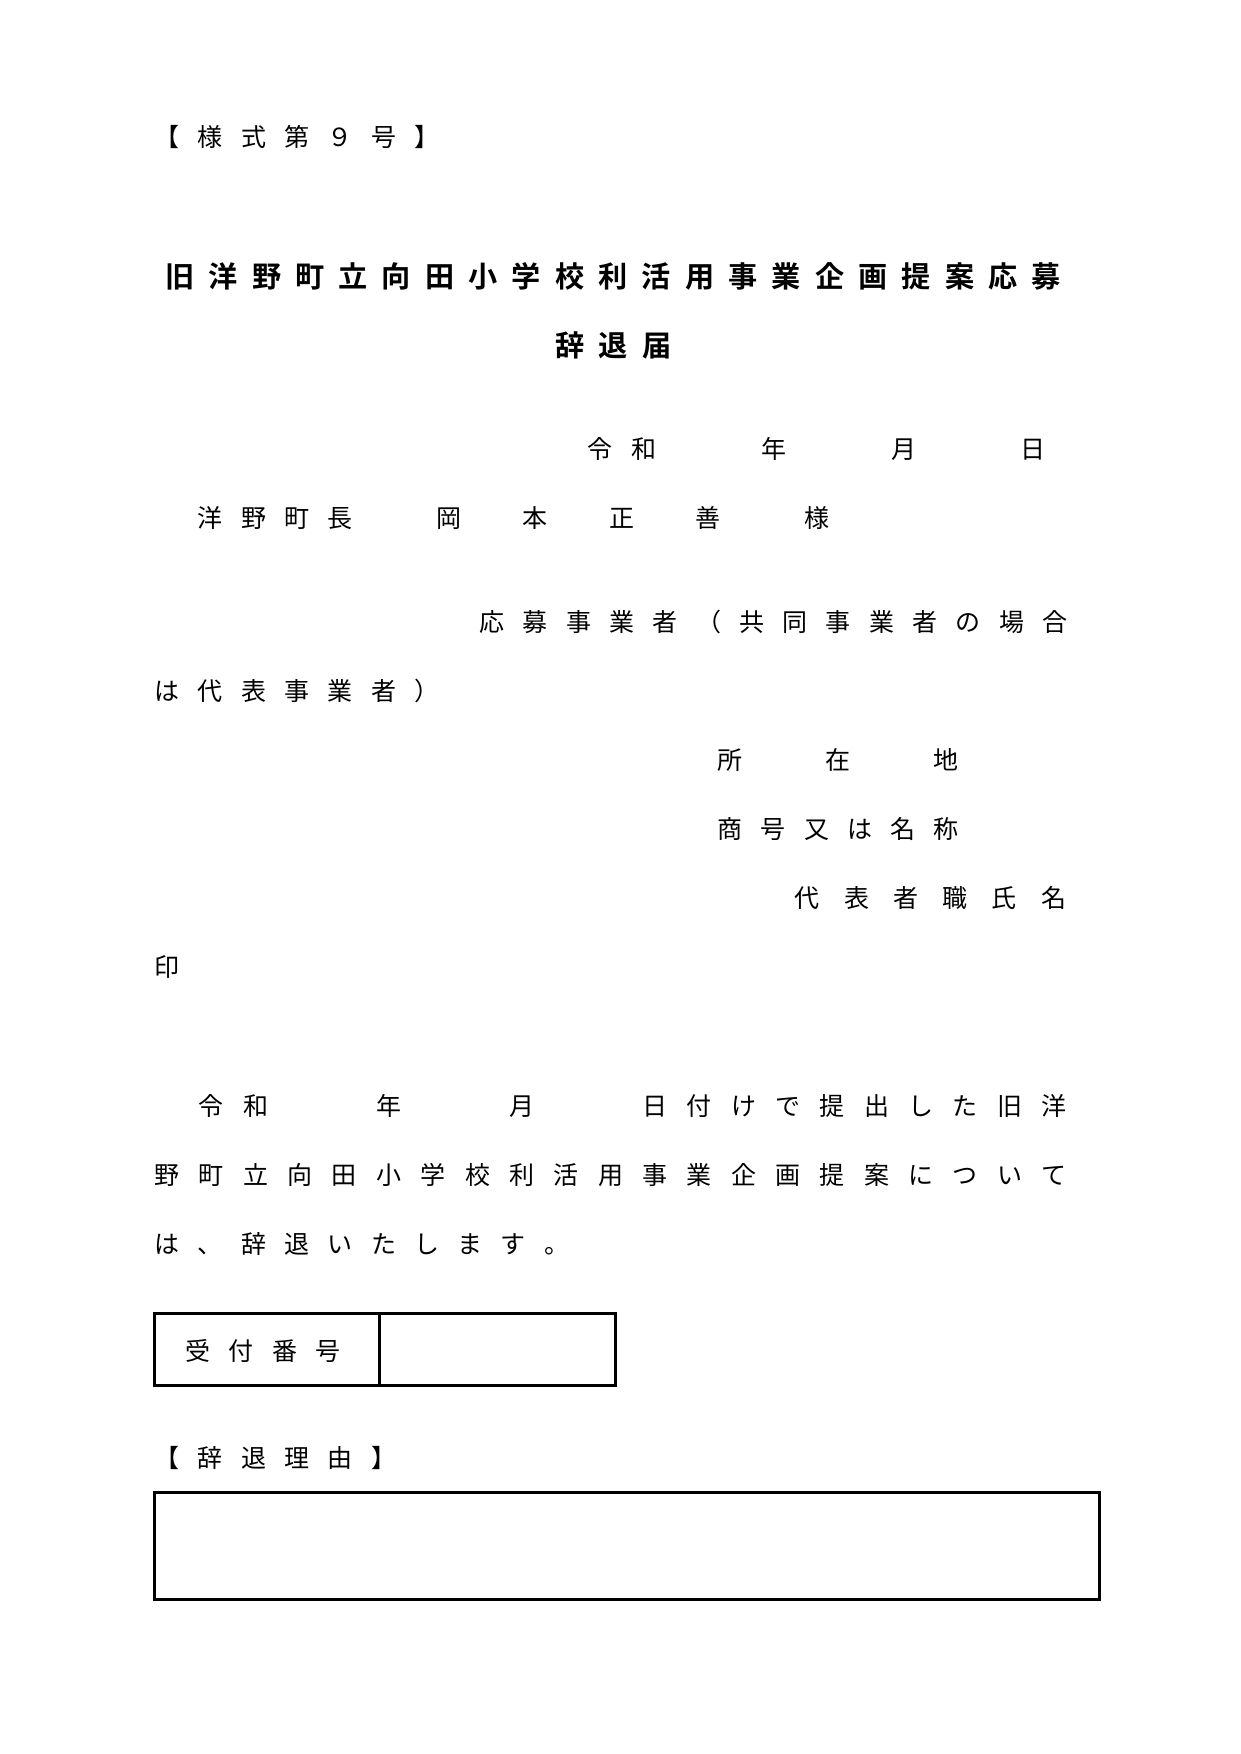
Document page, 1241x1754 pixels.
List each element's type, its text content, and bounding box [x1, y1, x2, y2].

text 所 在 地 [154, 724, 1086, 793]
text 令和 年 月 日付けで提出した旧洋野町立向田小学校利活用事業企画提案については、辞退いたします。 [154, 1070, 1086, 1277]
text 【様式第９号】 [154, 101, 999, 171]
text 令和 年 月 日 [154, 413, 1064, 482]
table_header [381, 1315, 614, 1384]
text 旧洋野町立向田小学校利活用事業企画提案応募辞退届 [154, 240, 1086, 378]
text 代表者職氏名 印 [154, 862, 1086, 1001]
table_header 受付番号 [156, 1315, 378, 1384]
text 応募事業者（共同事業者の場合は代表事業者） [154, 586, 1086, 724]
text 【辞退理由】 [154, 1422, 1086, 1491]
text 洋野町長 岡 本 正 善 様 [154, 482, 1086, 551]
text 商号又は名称 [154, 793, 1086, 862]
table_header [156, 1494, 1098, 1598]
